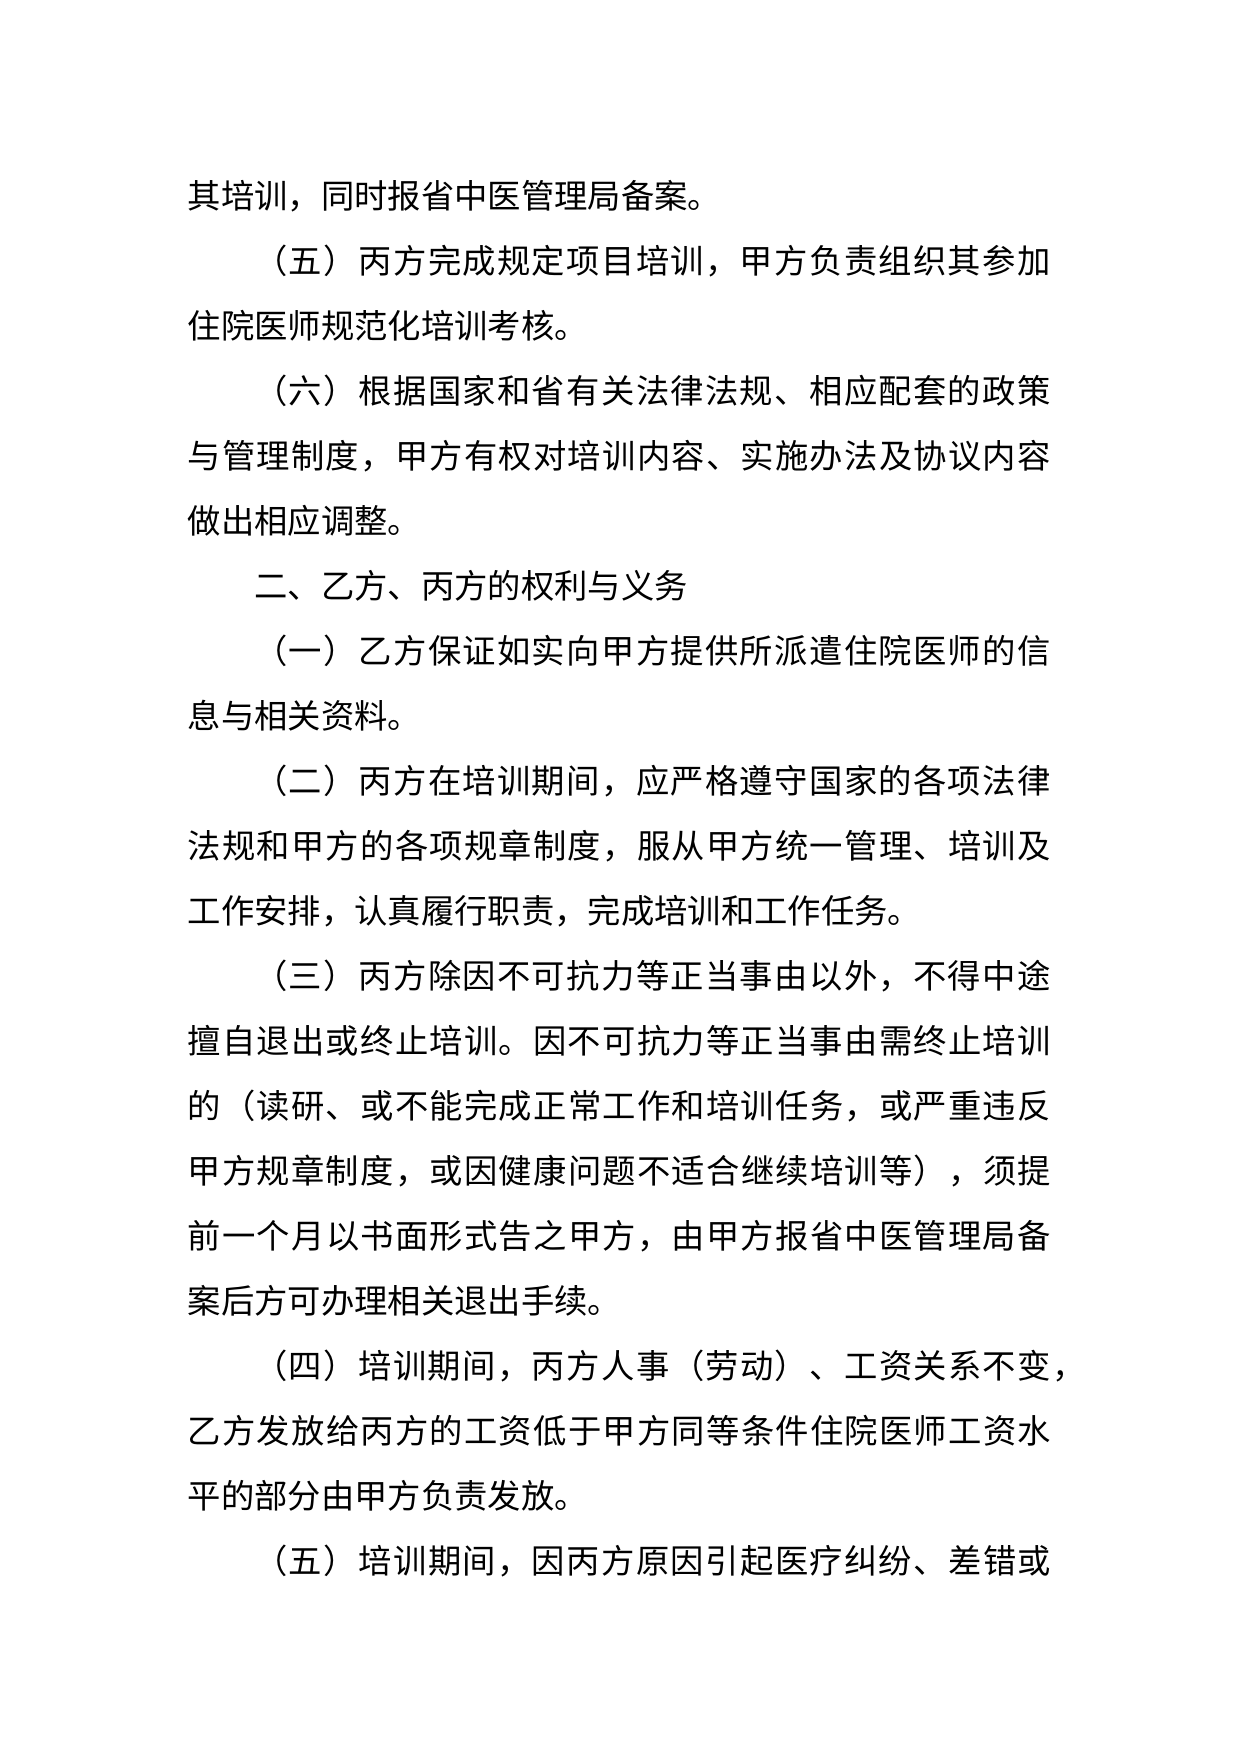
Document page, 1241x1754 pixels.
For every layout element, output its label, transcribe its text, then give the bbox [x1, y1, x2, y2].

text （一）乙方保证如实向甲方提供所派遣住院医师的信息与相关资料。 [187, 617, 1053, 747]
text （二）丙方在培训期间，应严格遵守国家的各项法律法规和甲方的各项规章制度，服从甲方统一管理、培训及工作安排，认真履行职责，完成培训和工作任务。 [187, 747, 1053, 942]
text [187, 162, 1053, 227]
text 二、乙方、丙方的权利与义务 [187, 552, 1053, 617]
text （四）培训期间，丙方人事（劳动）、工资关系不变，乙方发放给丙方的工资低于甲方同等条件住院医师工资水平的部分由甲方负责发放。 [187, 1332, 1053, 1527]
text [187, 1527, 1053, 1592]
text （六）根据国家和省有关法律法规、相应配套的政策与管理制度，甲方有权对培训内容、实施办法及协议内容做出相应调整。 [187, 357, 1053, 552]
text （五）丙方完成规定项目培训，甲方负责组织其参加住院医师规范化培训考核。 [187, 227, 1053, 357]
text （三）丙方除因不可抗力等正当事由以外，不得中途擅自退出或终止培训。因不可抗力等正当事由需终止培训的（读研、或不能完成正常工作和培训任务，或严重违反甲方规章制度，或因健康问题不适合继续培训等），须提前一个月以书面形式告之甲方，由甲方报省中医管理局备案后方可办理相关退出手续。 [187, 942, 1053, 1332]
